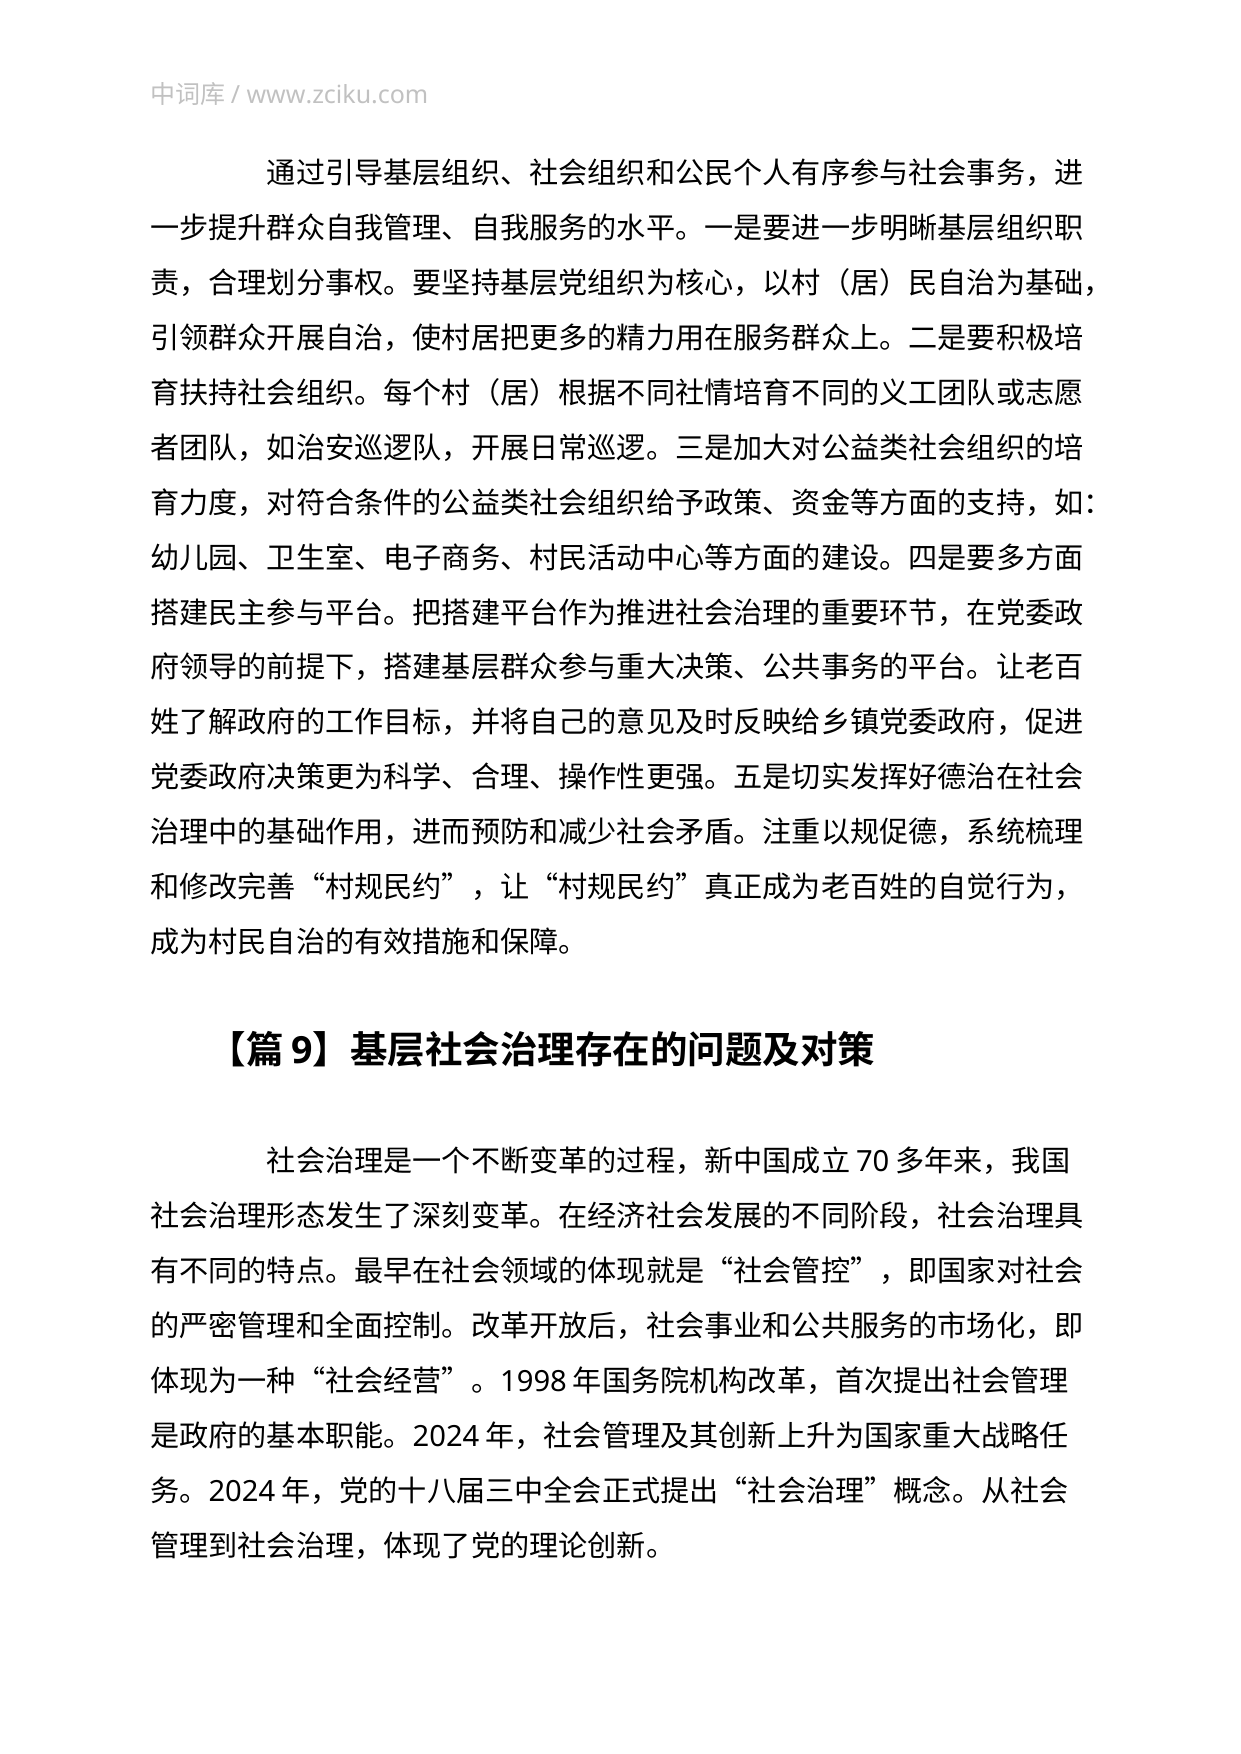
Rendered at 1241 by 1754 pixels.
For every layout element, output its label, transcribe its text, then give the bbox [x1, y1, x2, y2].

text 社会治理是一个不断变革的过程，新中国成立70多年来，我国社会治理形态发生了深刻变革。在经济社会发展的不同阶段，社会治理具有不同的特点。最早在社会领域的体现就是“社会管控”，即国家对社会的严密管理和全面控制。改革开放后，社会事业和公共服务的市场化，即体现为一种“社会经营”。1998年国务院机构改革，首次提出社会管理是政府的基本职能。2024年，社会管理及其创新上升为国家重大战略任务。2024年，党的十八届三中全会正式提出“社会治理”概念。从社会管理到社会治理，体现了党的理论创新。 [150, 1138, 1090, 1565]
text 通过引导基层组织、社会组织和公民个人有序参与社会事务，进一步提升群众自我管理、自我服务的水平。一是要进一步明晰基层组织职责，合理划分事权。要坚持基层党组织为核心，以村（居）民自治为基础，引领群众开展自治，使村居把更多的精力用在服务群众上。二是要积极培育扶持社会组织。每个村（居）根据不同社情培育不同的义工团队或志愿者团队，如治安巡逻队，开展日常巡逻。三是加大对公益类社会组织的培育力度，对符合条件的公益类社会组织给予政策、资金等方面的支持，如：幼儿园、卫生室、电子商务、村民活动中心等方面的建设。四是要多方面搭建民主参与平台。把搭建平台作为推进社会治理的重要环节，在党委政府领导的前提下，搭建基层群众参与重大决策、公共事务的平台。让老百姓了解政府的工作目标，并将自己的意见及时反映给乡镇党委政府，促进党委政府决策更为科学、合理、操作性更强。五是切实发挥好德治在社会治理中的基础作用，进而预防和减少社会矛盾。注重以规促德，系统梳理和修改完善“村规民约”，让“村规民约”真正成为老百姓的自觉行为，成为村民自治的有效措施和保障。 [150, 150, 1090, 961]
text 【篇9】基层社会治理存在的问题及对策 [150, 1020, 1090, 1075]
